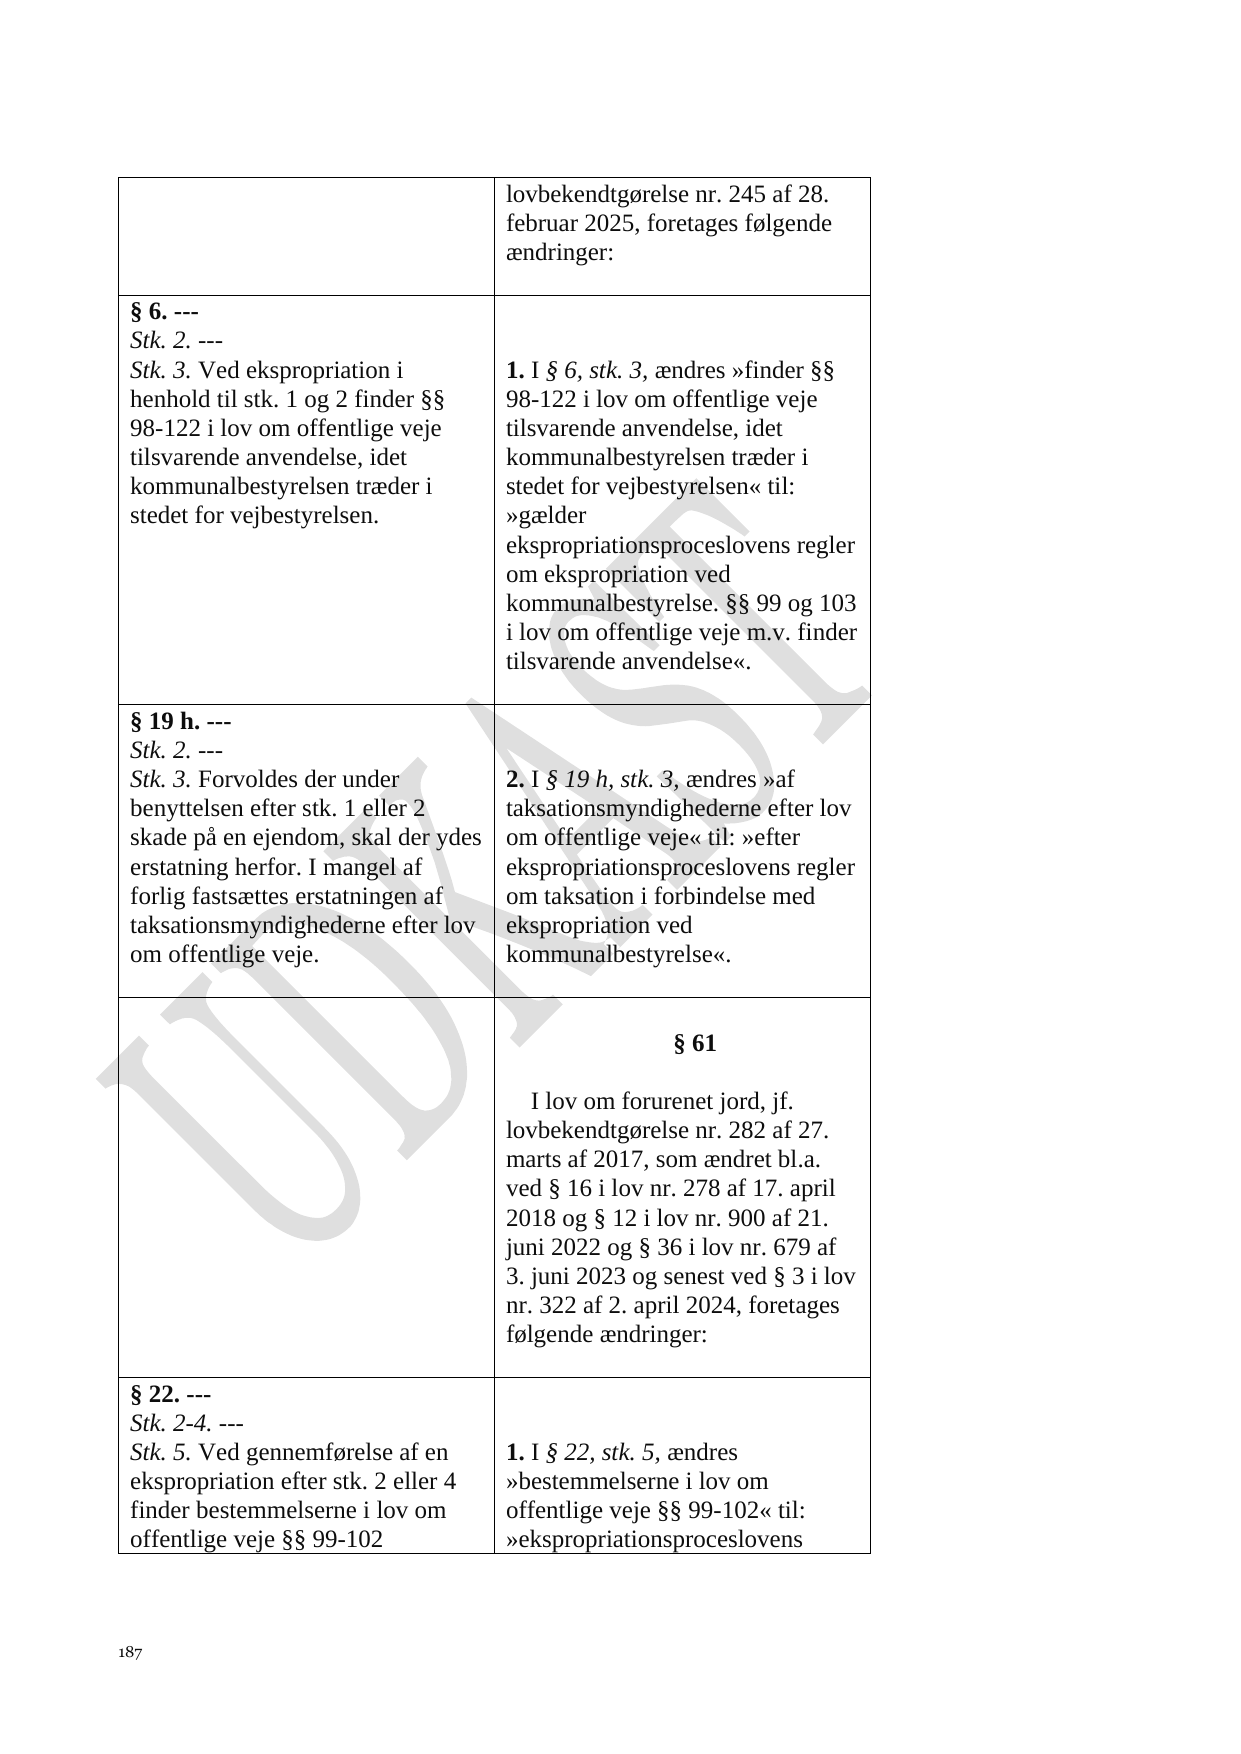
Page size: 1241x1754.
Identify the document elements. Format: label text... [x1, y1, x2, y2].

table_cell [119, 178, 494, 295]
table_cell § 6. --- Stk. 2. --- Stk. 3. Ved ekspropriation i henhold til stk. 1 og 2 finder §§ 98-122 i lov om offentlige veje tilsvarende anvendelse, idet kommunalbestyrelsen træder i stedet for vejbestyrelsen. [119, 296, 494, 704]
table_cell [119, 998, 494, 1377]
table_cell § 19 h. --- Stk. 2. --- Stk. 3. Forvoldes der under benyttelsen efter stk. 1 eller 2 skade på en ejendom, skal der ydes erstatning herfor. I mangel af forlig fastsættes erstatningen af taksationsmyndighederne efter lov om offentlige veje. [119, 705, 494, 997]
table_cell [495, 1378, 870, 1553]
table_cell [119, 1378, 494, 1553]
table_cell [495, 178, 870, 295]
table_cell § 61 I lov om forurenet jord, jf. lovbekendtgørelse nr. 282 af 27. marts af 2017, som ændret bl.a. ved § 16 i lov nr. 278 af 17. april 2018 og § 12 i lov nr. 900 af 21. juni 2022 og § 36 i lov nr. 679 af 3. juni 2023 og senest ved § 3 i lov nr. 322 af 2. april 2024, foretages følgende ændringer: [495, 998, 870, 1377]
table_cell 1. I § 6, stk. 3, ændres »finder §§ 98-122 i lov om offentlige veje tilsvarende anvendelse, idet kommunalbestyrelsen træder i stedet for vejbestyrelsen« til: »gælder ekspropriationsproceslovens regler om ekspropriation ved kommunalbestyrelse. §§ 99 og 103 i lov om offentlige veje m.v. finder tilsvarende anvendelse«. [495, 296, 870, 704]
table_cell 2. I § 19 h, stk. 3, ændres »af taksationsmyndighederne efter lov om offentlige veje« til: »efter ekspropriationsproceslovens regler om taksation i forbindelse med ekspropriation ved kommunalbestyrelse«. [495, 705, 870, 997]
